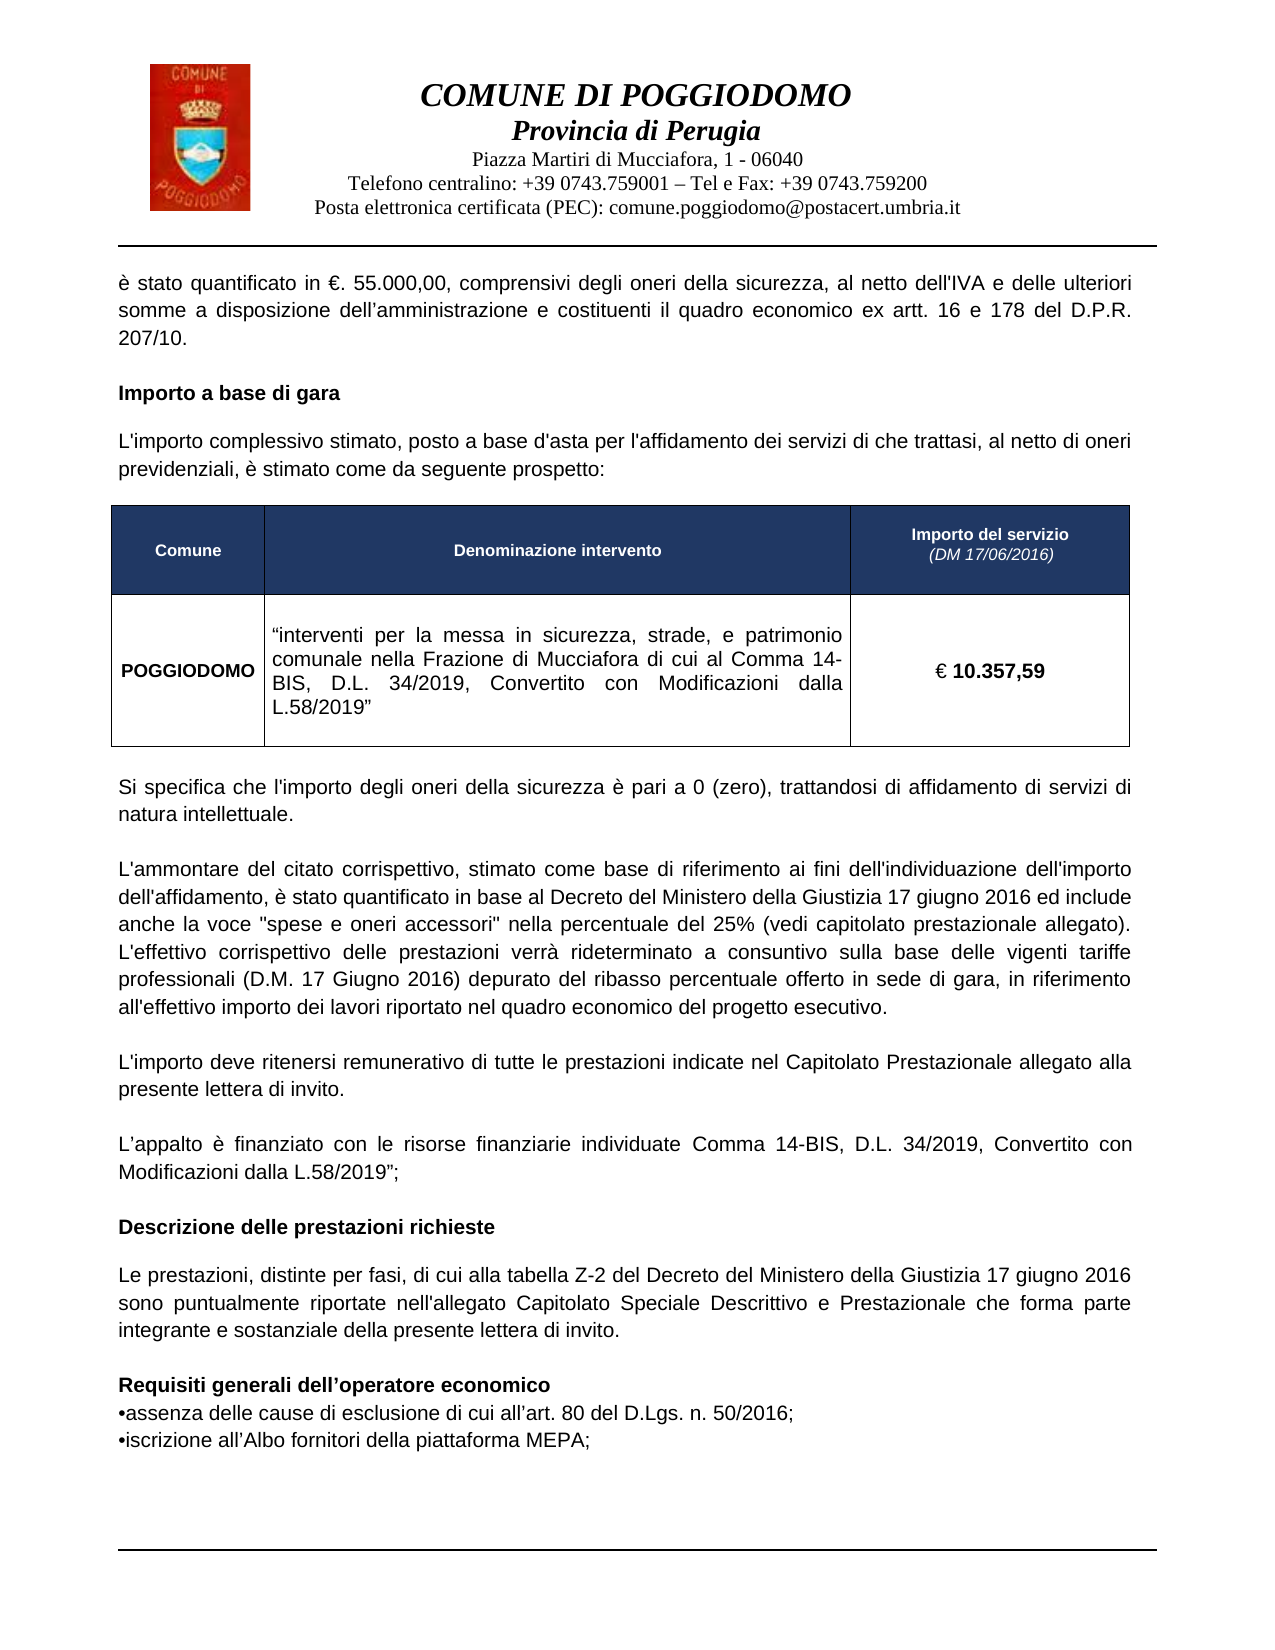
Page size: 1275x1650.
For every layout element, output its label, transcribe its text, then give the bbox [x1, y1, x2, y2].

picture [150, 64, 251, 211]
text Le prestazioni, distinte per fasi, di cui alla tabella Z-2 del Decreto del Ministero della Giustizia 17 giugno 2016 sono puntualmente riportate nell'allegato Capitolato Speciale Descrittivo e Prestazionale che forma parte integrante e sostanziale della presente lettera di invito. [118, 1263, 1133, 1342]
table_header Comune [112, 506, 264, 594]
table_cell POGGIODOMO [112, 595, 264, 746]
text L'importo deve ritenersi remunerativo di tutte le prestazioni indicate nel Capitolato Prestazionale allegato alla presente lettera di invito. [118, 1050, 1133, 1101]
text L’appalto è finanziato con le risorse finanziarie individuate Comma 14-BIS, D.L. 34/2019, Convertito con Modificazioni dalla L.58/2019”; [118, 1132, 1133, 1184]
table_cell “interventi per la messa in sicurezza, strade, e patrimonio comunale nella Frazione di Mucciafora di cui al Comma 14-BIS, D.L. 34/2019, Convertito con Modificazioni dalla L.58/2019” [265, 595, 850, 746]
table_header Importo del servizio (DM 17/06/2016) [851, 506, 1129, 594]
text L'ammontare del citato corrispettivo, stimato come base di riferimento ai fini dell'individuazione dell'importo dell'affidamento, è stato quantificato in base al Decreto del Ministero della Giustizia 17 giugno 2016 ed include anche la voce "spese e oneri accessori" nella percentuale del 25% (vedi capitolato prestazionale allegato). L'effettivo corrispettivo delle prestazioni verrà rideterminato a consuntivo sulla base delle vigenti tariffe professionali (D.M. 17 Giugno 2016) depurato del ribasso percentuale offerto in sede di gara, in riferimento all'effettivo importo dei lavori riportato nel quadro economico del progetto esecutivo. [118, 857, 1133, 1019]
text •iscrizione all’Albo fornitori della piattaforma MEPA; [118, 1428, 1133, 1452]
table_header Denominazione intervento [265, 506, 850, 594]
text Si specifica che l'importo degli oneri della sicurezza è pari a 0 (zero), trattandosi di affidamento di servizi di natura intellettuale. [118, 775, 1133, 826]
text è stato quantificato in €. 55.000,00, comprensivi degli oneri della sicurezza, al netto dell'IVA e delle ulteriori somme a disposizione dell’amministrazione e costituenti il quadro economico ex artt. 16 e 178 del D.P.R. 207/10. [118, 271, 1133, 350]
text L'importo complessivo stimato, posto a base d'asta per l'affidamento dei servizi di che trattasi, al netto di oneri previdenziali, è stimato come da seguente prospetto: [118, 429, 1133, 481]
table_cell € 10.357,59 [851, 595, 1129, 746]
text •assenza delle cause di esclusione di cui all’art. 80 del D.Lgs. n. 50/2016; [118, 1401, 1133, 1424]
text Requisiti generali dell’operatore economico [118, 1373, 1133, 1397]
text Importo a base di gara [118, 381, 1133, 405]
text Descrizione delle prestazioni richieste [118, 1215, 1133, 1239]
